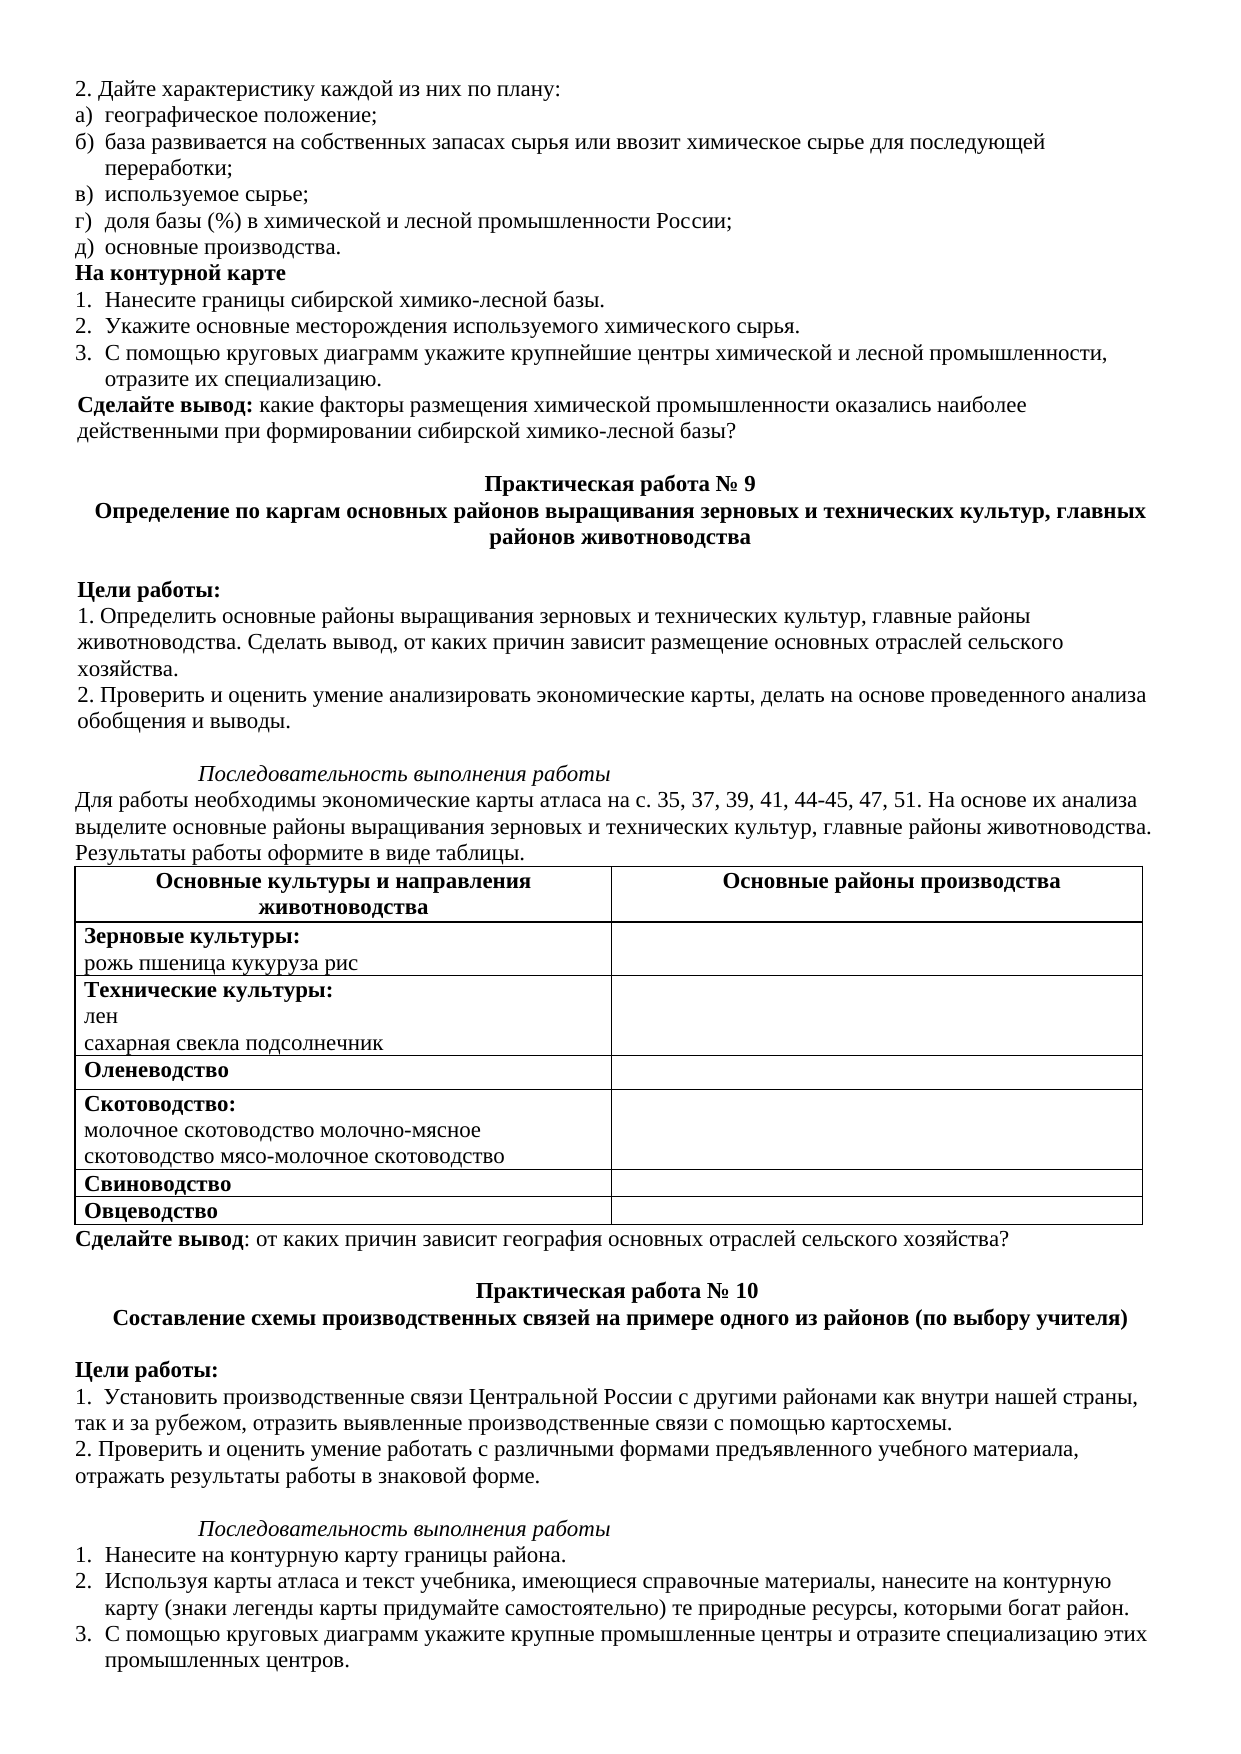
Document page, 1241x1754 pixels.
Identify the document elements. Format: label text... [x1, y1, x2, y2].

text Цели работы: [77, 576, 1161, 602]
text Определение по каргам основных районов выращивания зерновых и технических культур, главных районов животноводства [75, 497, 1165, 549]
text д) основные производства. [75, 233, 1165, 259]
text На контурной карте [75, 259, 1165, 286]
table_header Основные районы производства [612, 867, 1142, 921]
text а) географическое положение; [75, 101, 1165, 128]
text Последовательность выполнения работы [198, 760, 1165, 787]
list Нанесите на контурную карту границы района. [75, 1541, 1165, 1567]
table_cell Свиноводство [76, 1170, 611, 1196]
table_cell Скотоводство: молочное скотоводство молочно-мясное скотоводство мясо-молочное скотоводство [76, 1090, 611, 1169]
table_cell [612, 1090, 1142, 1169]
text Практическая работа № 9 [75, 470, 1165, 497]
text г) доля базы (%) в химической и лесной промышленности России; [75, 207, 1161, 233]
table_header Основные культуры и направления животноводства [76, 867, 611, 921]
text 2. Проверить и оценить умение анализировать экономические карты, делать на основе проведенного анализа обобщения и выводы. [77, 681, 1161, 734]
text Составление схемы производственных связей на примере одного из районов (по выбору учителя) [75, 1304, 1165, 1330]
text Результаты работы оформите в виде таблицы. [75, 839, 1159, 866]
list С помощью круговых диаграмм укажите крупные промышленные центры и отразите специализацию этих промышленных центров. [75, 1620, 1163, 1673]
text Сделайте вывод: какие факторы размещения химической промышленности оказались наиболее действенными при формировании сибирской химико-лесной базы? [77, 391, 1161, 444]
list Укажите основные месторождения используемого химического сырья. [75, 312, 1161, 338]
table_cell [612, 1197, 1142, 1224]
table_cell [612, 1056, 1142, 1089]
text 2. Проверить и оценить умение работать с различными формами предъявленного учебного материала, отражать результаты работы в знаковой форме. [75, 1436, 1159, 1488]
text Цели работы: [75, 1356, 1159, 1383]
list Нанесите границы сибирской химико-лесной базы. [75, 286, 1165, 312]
table_cell Зерновые культуры: рожь пшеница кукуруза рис [76, 923, 611, 975]
text 1. Определить основные районы выращивания зерновых и технических культур, главные районы животноводства. Сделать вывод, от каких причин зависит размещение основных отраслей сельского хозяйства. [77, 602, 1161, 681]
text 2. Дайте характеристику каждой из них по плану: [75, 75, 1165, 101]
text б) база развивается на собственных запасах сырья или ввозит химическое сырье для последующей переработки; [75, 128, 1161, 180]
text Последовательность выполнения работы [198, 1514, 1165, 1541]
table_cell [612, 976, 1142, 1055]
table_cell Оленеводство [76, 1056, 611, 1089]
table_cell Овцеводство [76, 1197, 611, 1224]
text 1. Установить производственные связи Центральной России с другими районами как внутри нашей страны, так и за рубежом, отразить выявленные производственные связи с помощью картосхемы. [75, 1383, 1159, 1436]
table_cell [612, 1170, 1142, 1196]
list С помощью круговых диаграмм укажите крупнейшие центры химической и лесной промышленности, отразите их специализацию. [75, 338, 1161, 391]
table_cell [612, 923, 1142, 975]
text Для работы необходимы экономические карты атласа на с. 35, 37, 39, 41, 44-45, 47, 51. На основе их анализа выделите основные районы выращивания зерновых и технических культур, главные районы животноводства. [75, 787, 1161, 839]
text Сделайте вывод: от каких причин зависит география основных отраслей сельского хозяйства? [75, 1225, 1159, 1251]
table_cell Технические культуры: лен сахарная свекла подсолнечник [76, 976, 611, 1055]
text в) используемое сырье; [75, 180, 1165, 207]
list Используя карты атласа и текст учебника, имеющиеся справочные материалы, нанесите на контурную карту (знаки легенды карты придумайте самостоятельно) те природные ресурсы, которыми богат район. [75, 1567, 1163, 1620]
text Практическая работа № 10 [75, 1277, 1159, 1304]
